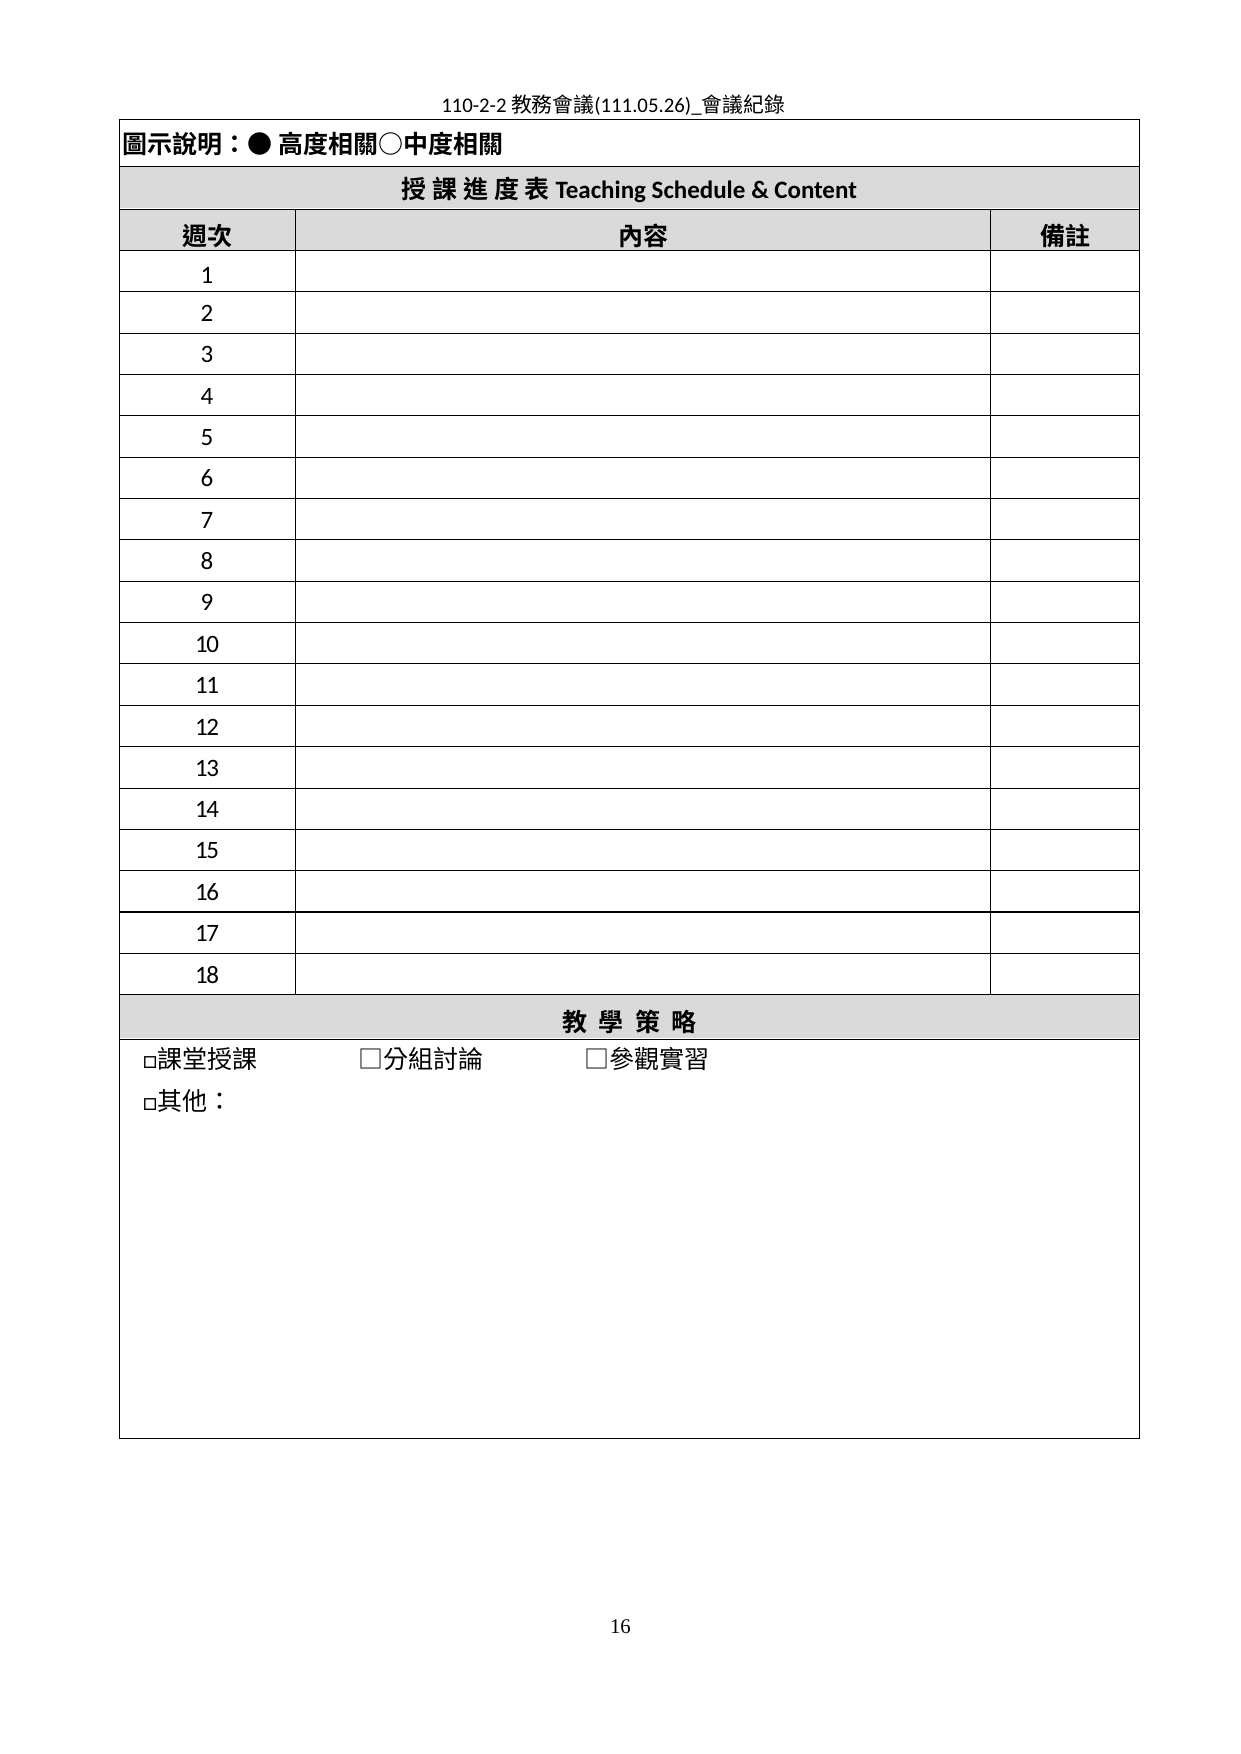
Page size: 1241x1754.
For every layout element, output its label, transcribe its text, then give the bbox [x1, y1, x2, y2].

table_cell [296, 499, 990, 539]
table_cell [296, 747, 990, 787]
table_cell [296, 871, 990, 911]
table_cell [991, 499, 1139, 539]
table_cell 6 [120, 458, 295, 498]
table_cell 11 [120, 664, 295, 705]
table_cell □課堂授課 □分組討論 □參觀實習 □其他： [120, 1040, 1139, 1438]
table_cell 3 [120, 334, 295, 374]
table_cell [296, 664, 990, 705]
table_cell 授 課 進 度 表 Teaching Schedule & Content [120, 167, 1139, 208]
table_cell 內容 [296, 210, 990, 250]
table_cell [991, 540, 1139, 581]
table_cell [296, 416, 990, 457]
table_cell 13 [120, 747, 295, 787]
table_cell 週次 [120, 210, 295, 250]
table_cell [296, 789, 990, 829]
table_cell [296, 251, 990, 291]
table_cell 14 [120, 789, 295, 829]
table_cell [296, 582, 990, 622]
table_cell 8 [120, 540, 295, 581]
table_cell [991, 954, 1139, 994]
table_cell [296, 913, 990, 953]
table_cell [991, 458, 1139, 498]
table_cell [296, 458, 990, 498]
table_cell 18 [120, 954, 295, 994]
table_cell 教 學 策 略 [120, 995, 1139, 1038]
table_cell [991, 706, 1139, 746]
table_cell [296, 540, 990, 581]
table_cell 圖示說明：● 高度相關○中度相關 [120, 120, 1139, 166]
table_cell [991, 251, 1139, 291]
table_cell [991, 789, 1139, 829]
table_cell [296, 954, 990, 994]
table_cell [991, 292, 1139, 332]
table_cell 16 [120, 871, 295, 911]
table_cell 10 [120, 623, 295, 663]
table_cell [991, 664, 1139, 705]
table_cell 2 [120, 292, 295, 332]
table_cell [296, 830, 990, 870]
table_cell [991, 830, 1139, 870]
table_cell 17 [120, 913, 295, 953]
table_cell 12 [120, 706, 295, 746]
table_cell [991, 871, 1139, 911]
table_cell [991, 747, 1139, 787]
table_cell 4 [120, 375, 295, 415]
table_cell [991, 334, 1139, 374]
table_cell [991, 582, 1139, 622]
table_cell [296, 292, 990, 332]
table_cell [991, 913, 1139, 953]
table_cell [296, 375, 990, 415]
table_cell [296, 706, 990, 746]
table_cell [296, 623, 990, 663]
table_cell 備註 [991, 210, 1139, 250]
table_cell [296, 334, 990, 374]
table_cell [991, 623, 1139, 663]
table_cell 15 [120, 830, 295, 870]
table_cell 7 [120, 499, 295, 539]
table_cell 9 [120, 582, 295, 622]
table_cell 5 [120, 416, 295, 457]
table_cell [991, 416, 1139, 457]
table_cell [991, 375, 1139, 415]
table_cell 1 [120, 251, 295, 291]
